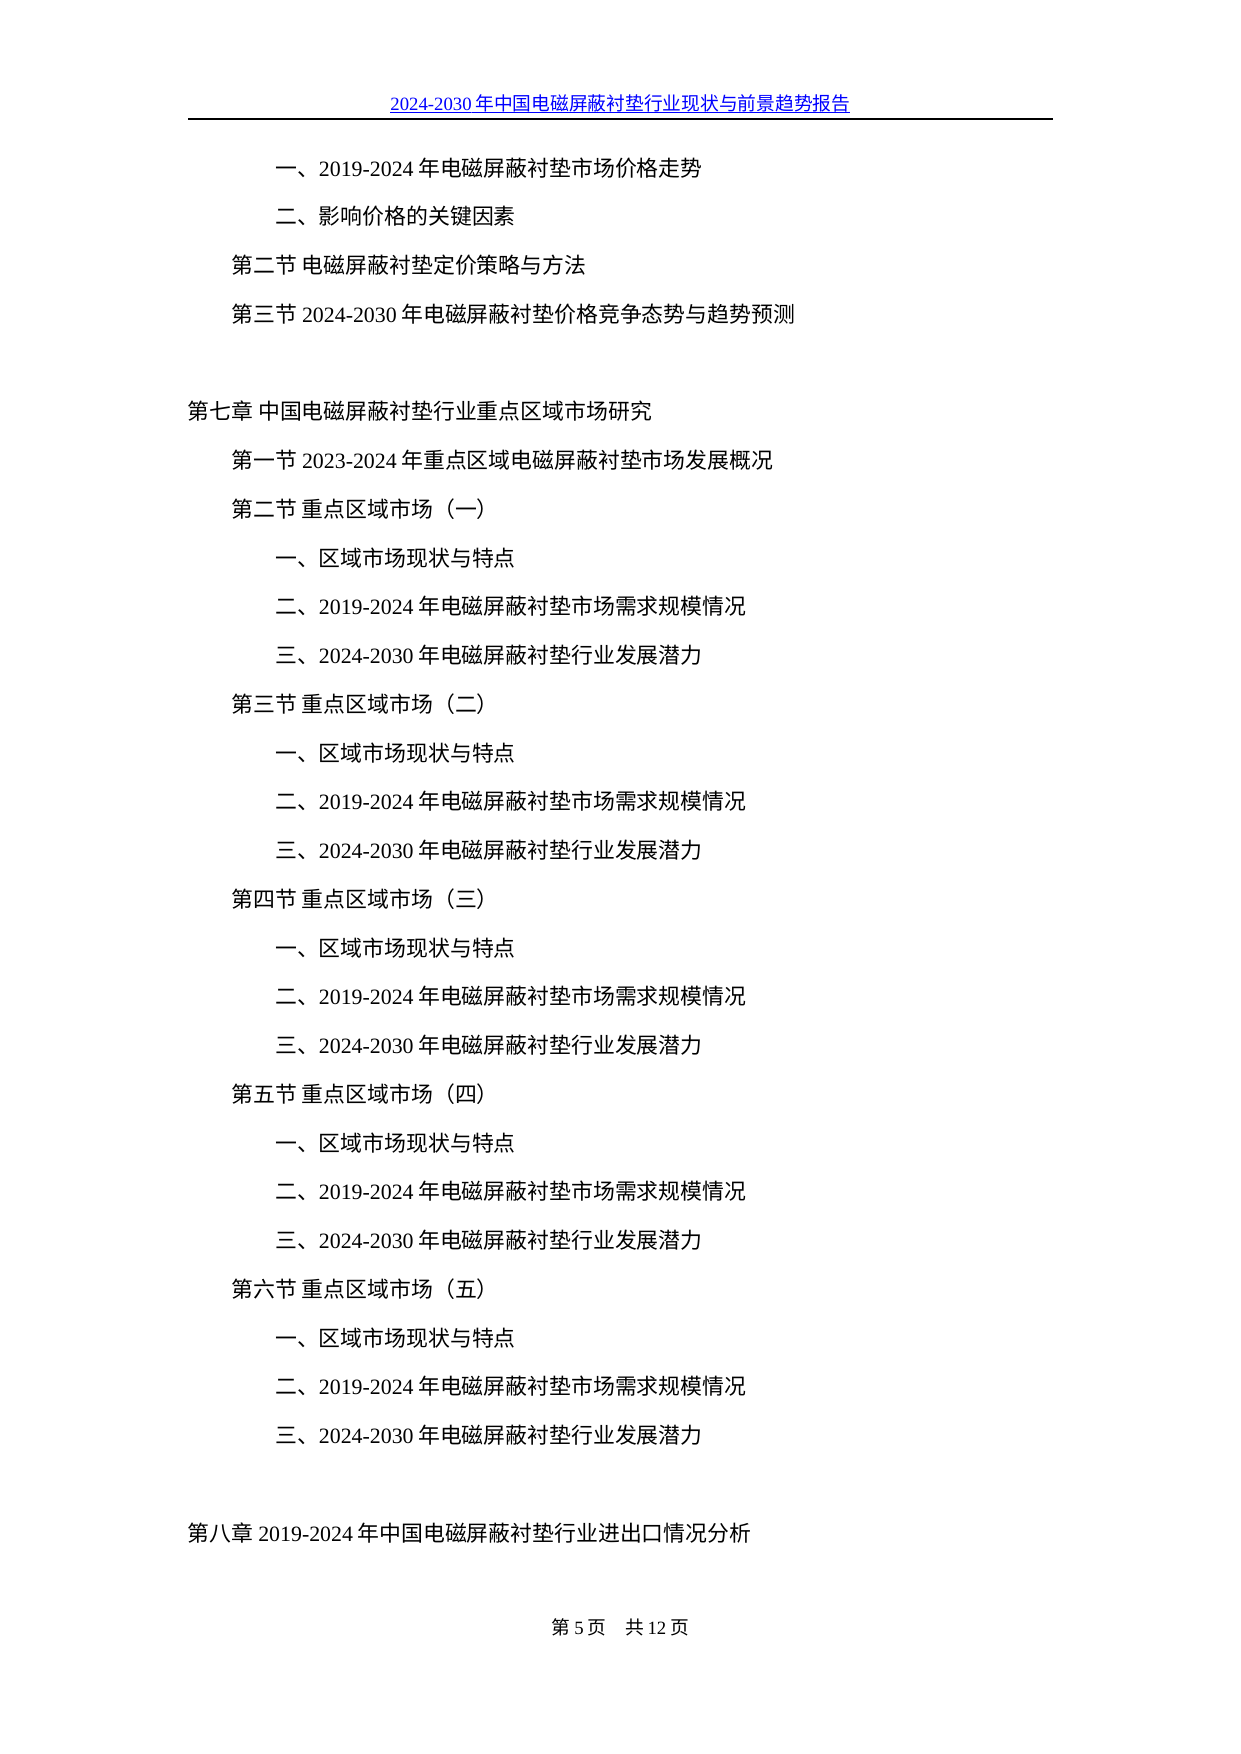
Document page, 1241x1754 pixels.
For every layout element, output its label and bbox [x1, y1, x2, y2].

text [187, 150, 1053, 1548]
